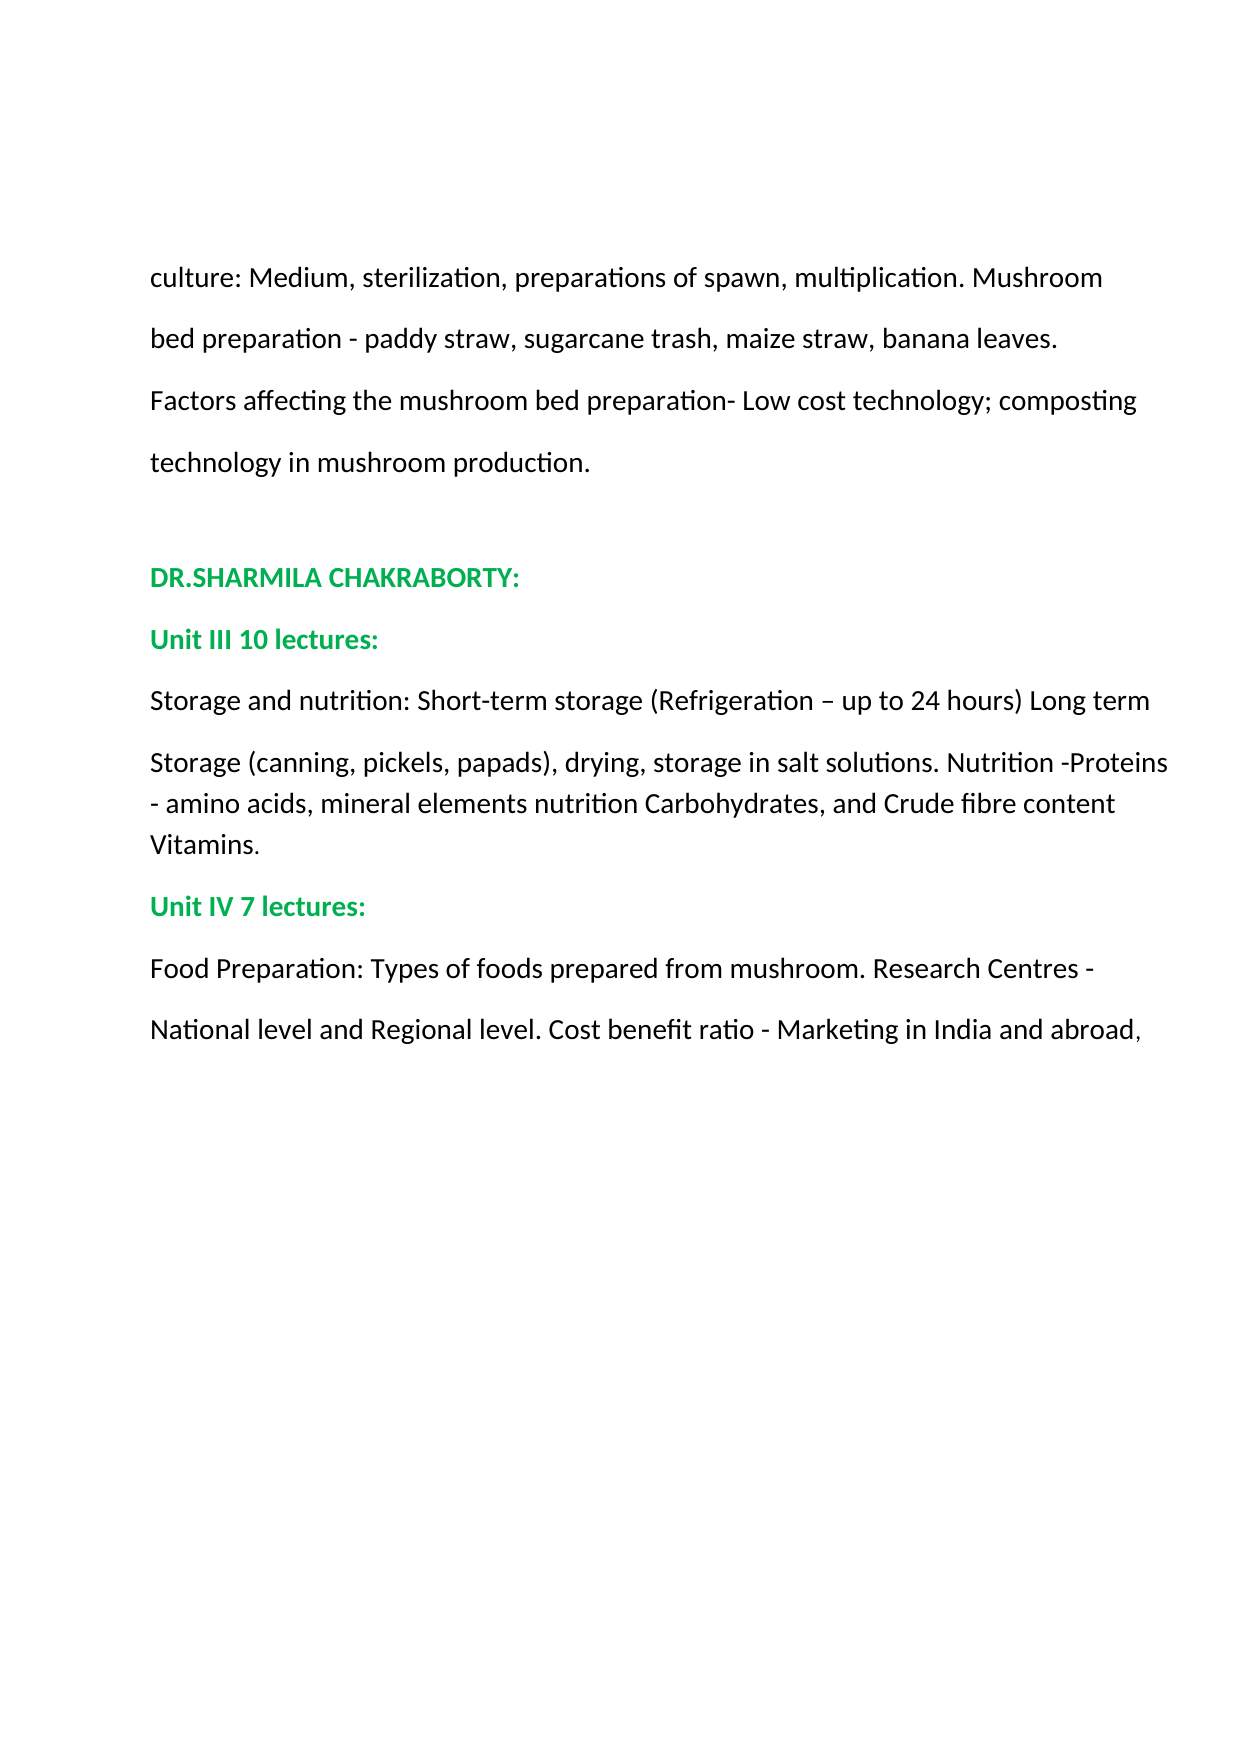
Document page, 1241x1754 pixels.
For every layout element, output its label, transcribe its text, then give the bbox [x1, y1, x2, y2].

text Storage (canning, pickels, papads), drying, storage in salt solutions. Nutrition -Proteins - amino acids, mineral elements nutrition Carbohydrates, and Crude fibre content Vitamins. [150, 744, 1181, 862]
text DR.SHARMILA CHAKRABORTY: [150, 559, 1181, 594]
text culture: Medium, sterilization, preparations of spawn, multiplication. Mushroom [150, 259, 1181, 294]
text Food Preparation: Types of foods prepared from mushroom. Research Centres - [150, 950, 1181, 985]
text Unit III 10 lectures: [150, 621, 1181, 656]
text Unit IV 7 lectures: [150, 888, 1181, 923]
text Factors affecting the mushroom bed preparation- Low cost technology; composting [150, 382, 1181, 418]
text Storage and nutrition: Short-term storage (Refrigeration – up to 24 hours) Long term [150, 682, 1181, 718]
text technology in mushroom production. [150, 444, 1181, 480]
text bed preparation - paddy straw, sugarcane trash, maize straw, banana leaves. [150, 321, 1181, 356]
text National level and Regional level. Cost benefit ratio - Marketing in India and abroad, [150, 1011, 1181, 1047]
